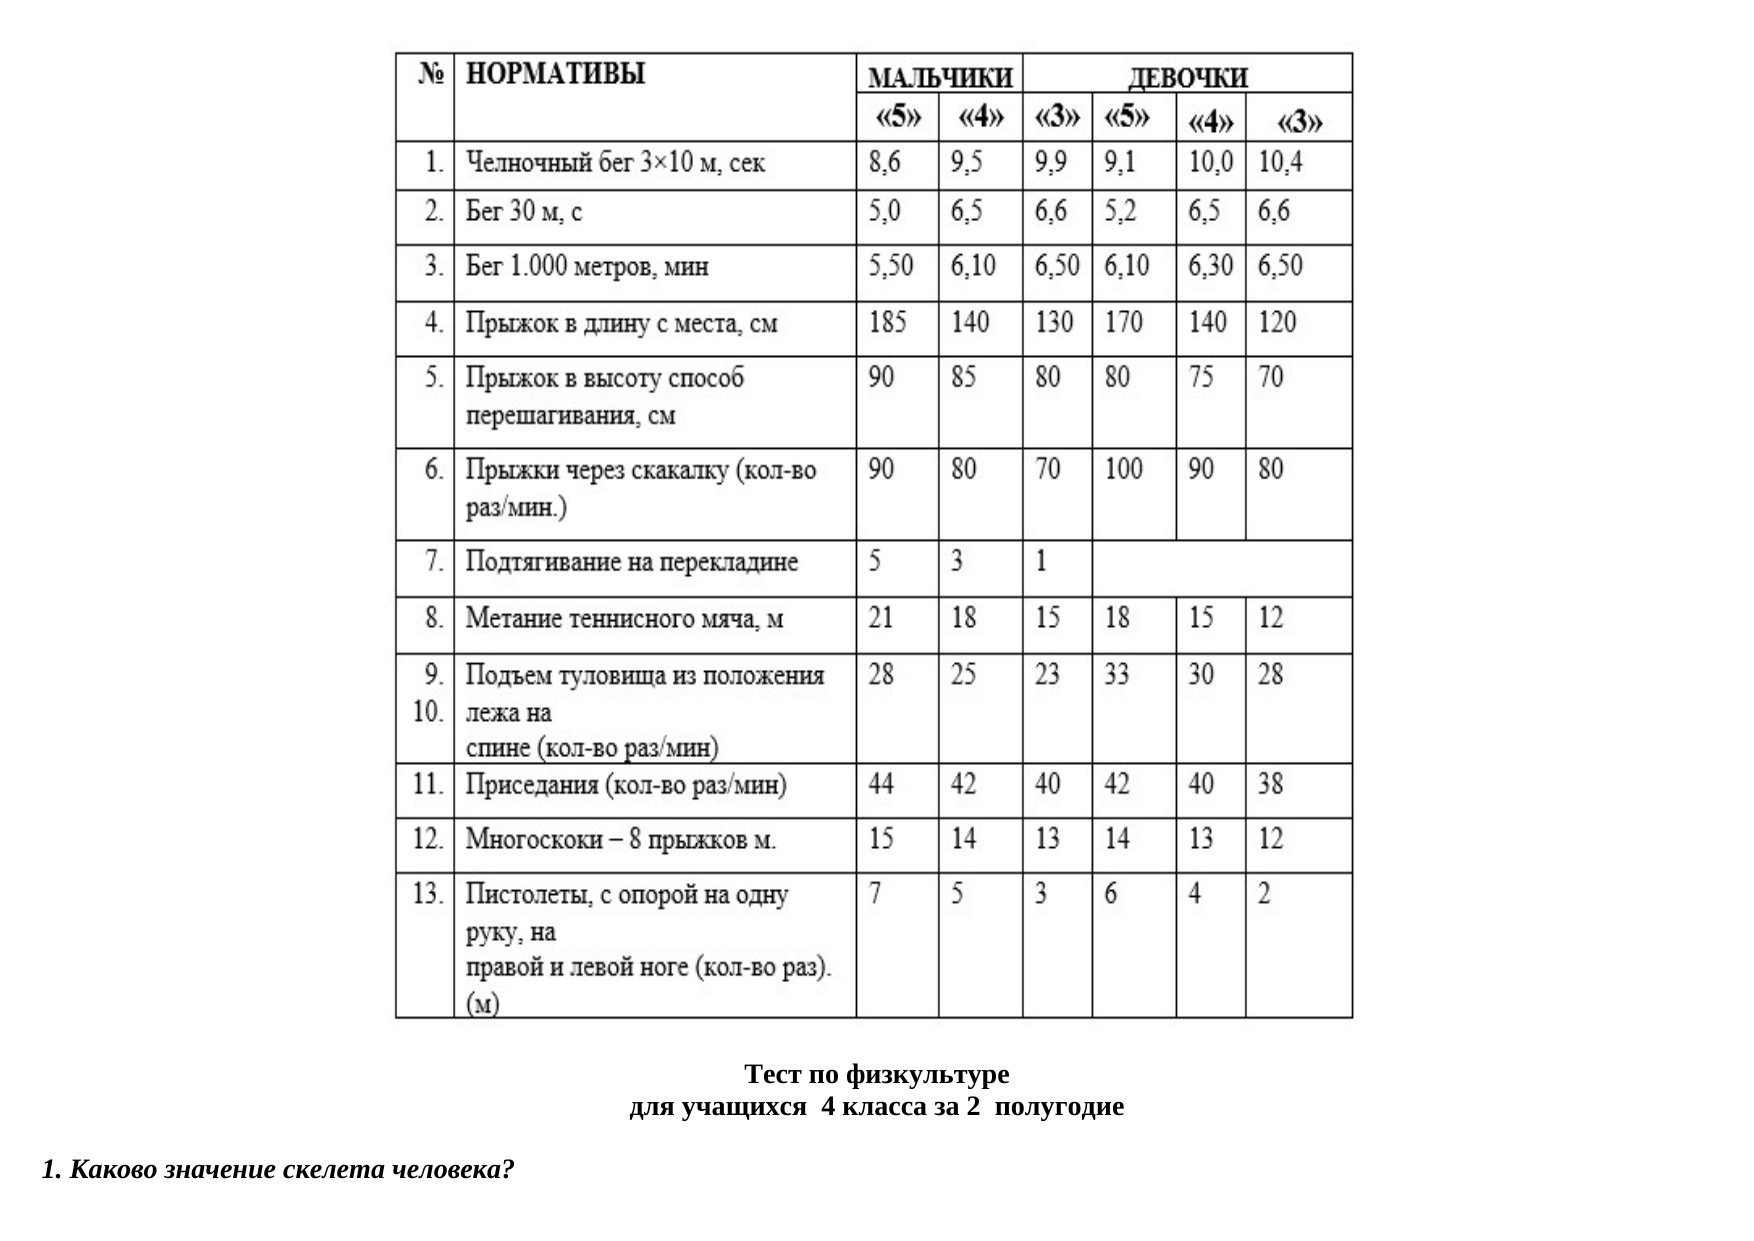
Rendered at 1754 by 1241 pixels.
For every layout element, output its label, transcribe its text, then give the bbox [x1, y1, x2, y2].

text Тест по физкультуре [41, 1026, 1713, 1089]
text 1. Каково значение скелета человека? [41, 1152, 1713, 1184]
text для учащихся 4 класса за 2 полугодие [41, 1089, 1713, 1122]
picture [389, 41, 1365, 1027]
